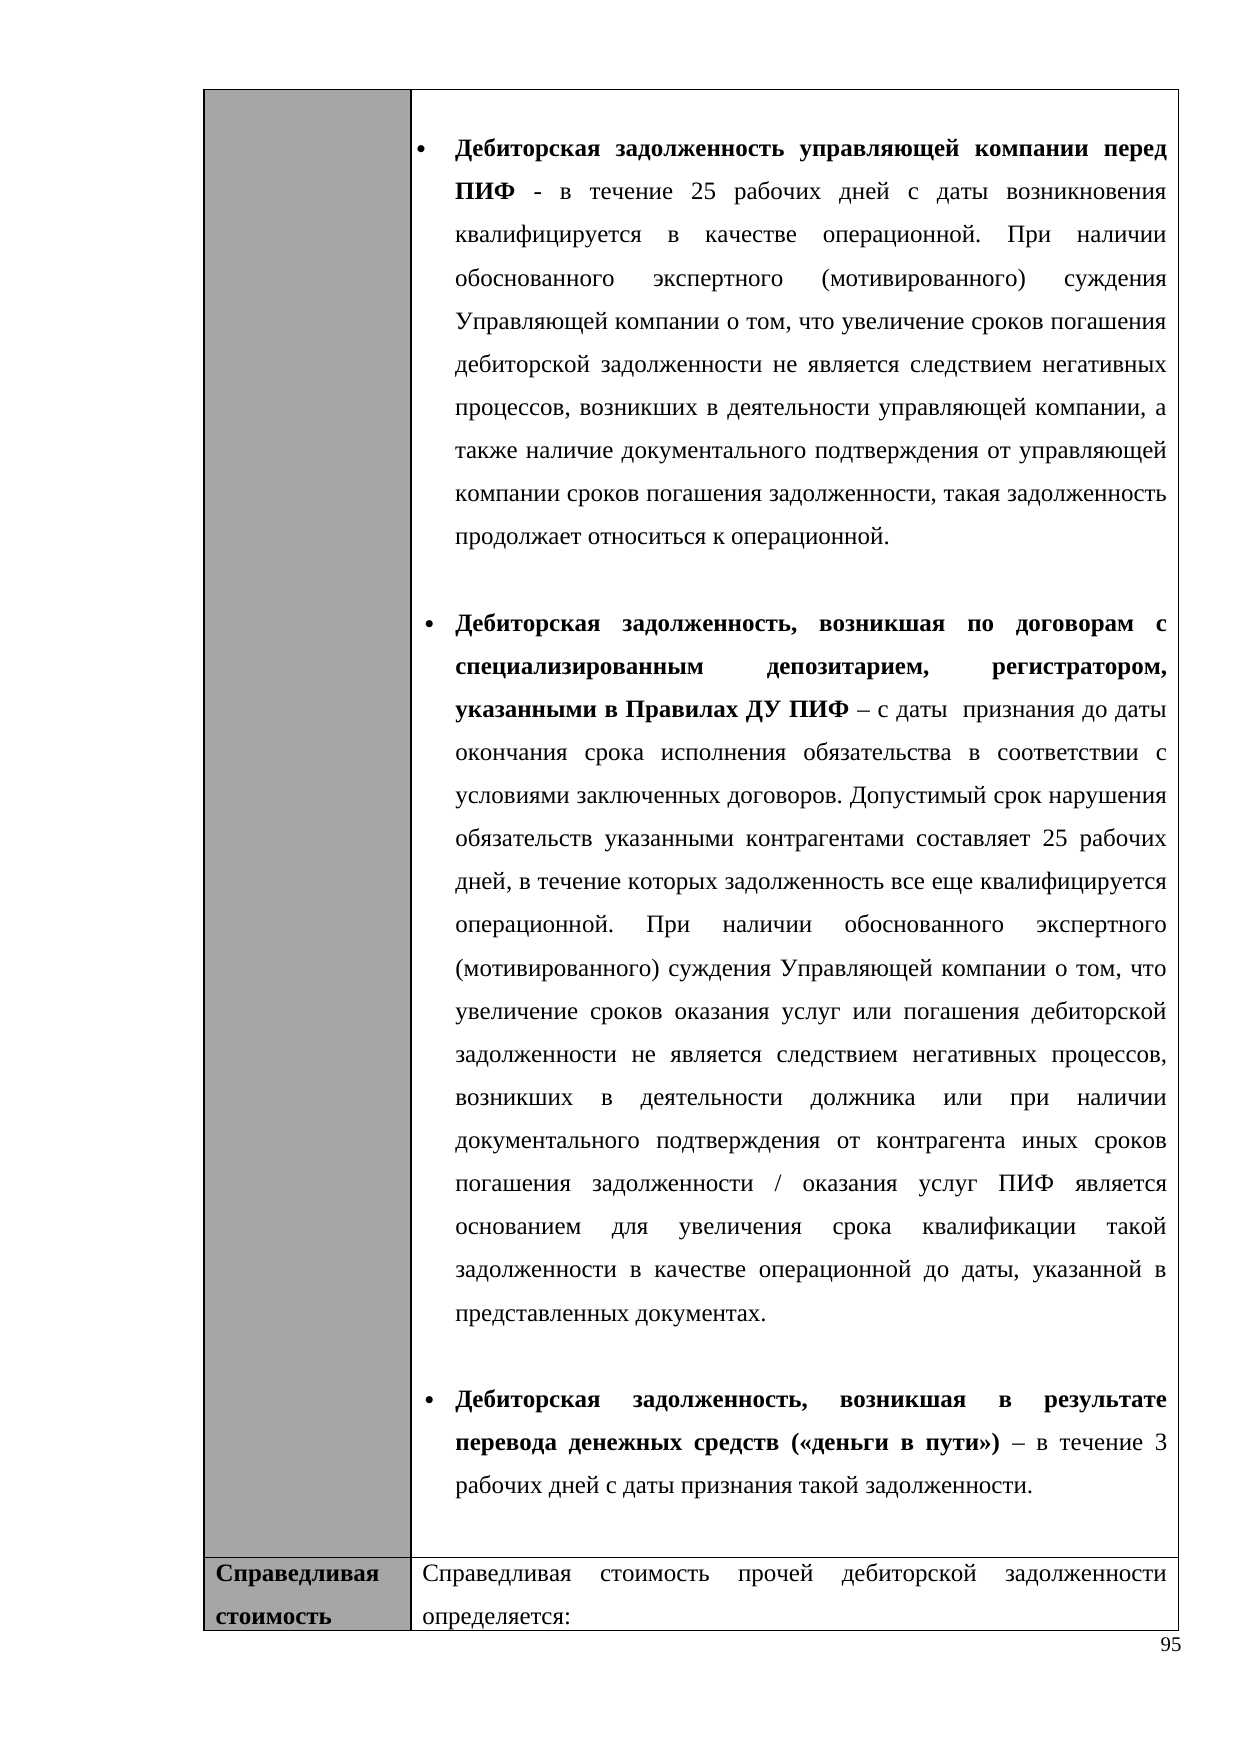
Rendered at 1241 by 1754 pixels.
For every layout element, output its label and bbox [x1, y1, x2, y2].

table_cell [205, 1558, 410, 1630]
table_cell [205, 90, 410, 1556]
table_cell [412, 1558, 1178, 1630]
table_cell [412, 90, 1178, 1556]
